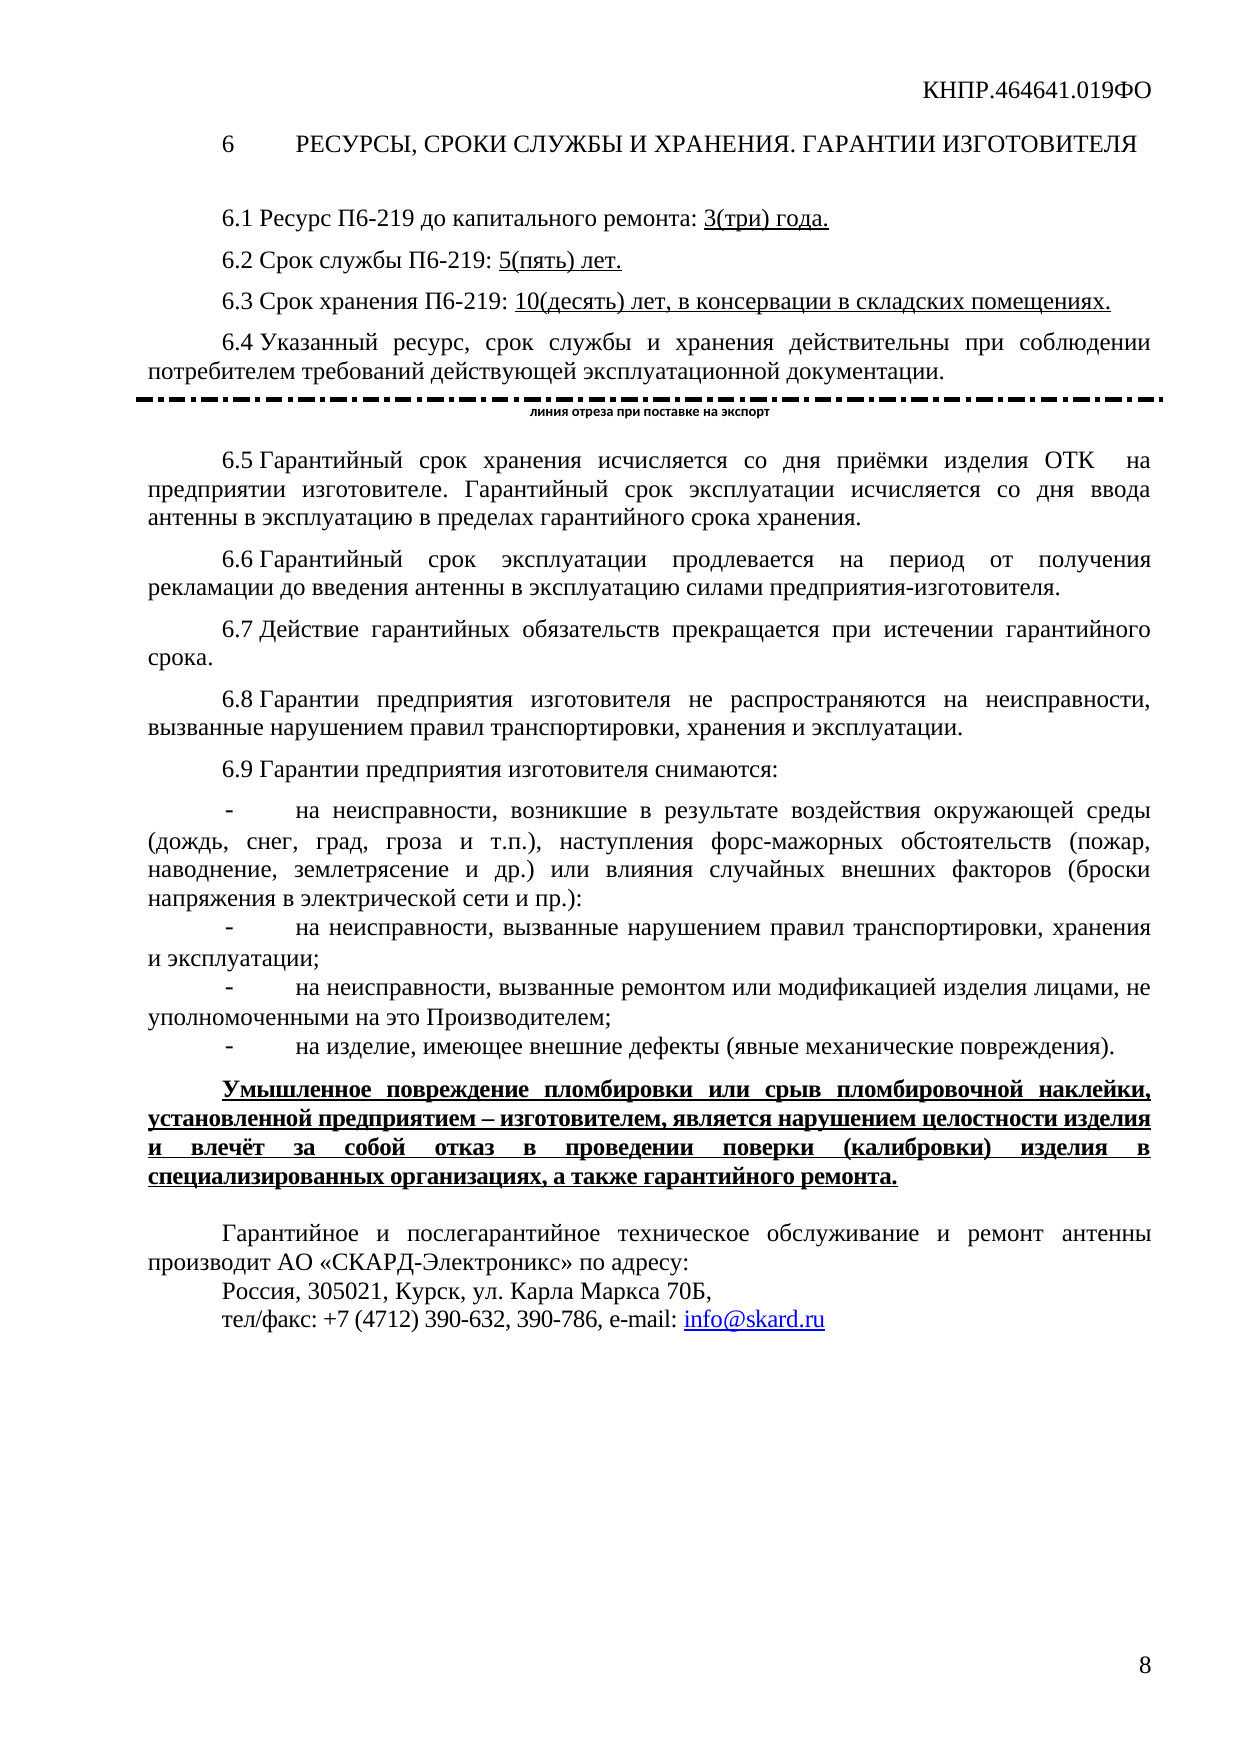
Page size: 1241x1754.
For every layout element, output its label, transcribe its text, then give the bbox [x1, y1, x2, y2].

list на изделие, имеющее внешние дефекты (явные механические повреждения). [148, 1031, 1152, 1062]
list на неисправности, возникшие в результате воздействия окружающей среды (дождь, снег, град, гроза и т.п.), наступления форс-мажорных обстоятельств (пожар, наводнение, землетрясение и др.) или влияния случайных внешних факторов (броски напряжения в электрической сети и пр.): [148, 795, 1152, 912]
list Гарантийный срок хранения исчисляется со дня приёмки изделия ОТК на предприятии изготовителе. Гарантийный срок эксплуатации исчисляется со дня ввода антенны в эксплуатацию в пределах гарантийного срока хранения. [148, 445, 1152, 531]
list на неисправности, вызванные ремонтом или модификацией изделия лицами, не уполномоченными на это Производителем; [148, 972, 1152, 1031]
list на неисправности, вызванные нарушением правил транспортировки, хранения и эксплуатации; [148, 912, 1152, 972]
table_header линия отреза при поставке на экспорт [136, 397, 1163, 445]
text Россия, 305021, Курск, ул. Карла Маркса 70Б, [148, 1276, 1152, 1304]
list Гарантийный срок эксплуатации продлевается на период от получения рекламации до введения антенны в эксплуатацию силами предприятия-изготовителя. [148, 544, 1152, 601]
text Гарантийное и послегарантийное техническое обслуживание и ремонт антенны производит АО «СКАРД-Электроникс» по адресу: [148, 1218, 1152, 1276]
list Указанный ресурс, срок службы и хранения действительны при соблюдении потребителем требований действующей эксплуатационной документации. [148, 327, 1152, 385]
text тел/факс: +7 (4712) 390-632, 390-786, e-mail: info@skard.ru [148, 1304, 1152, 1333]
text Умышленное повреждение пломбировки или срыв пломбировочной наклейки, установленной предприятием – изготовителем, является нарушением целостности изделия и влечёт за собой отказ в проведении поверки (калибровки) изделия в специализированных организациях, а также гарантийного ремонта. [148, 1074, 1152, 1189]
list Действие гарантийных обязательств прекращается при истечении гарантийного срока. [148, 614, 1152, 671]
list Срок хранения П6-219: 10(десять) лет, в консервации в складских помещениях. [148, 286, 1152, 315]
list Срок службы П6-219: 5(пять) лет. [148, 245, 1152, 273]
subtitle РЕСУРСЫ, СРОКИ СЛУЖБЫ И ХРАНЕНИЯ. ГАРАНТИИ ИЗГОТОВИТЕЛЯ [148, 129, 1152, 157]
list Гарантии предприятия изготовителя снимаются: [148, 754, 1152, 782]
list Ресурс П6-219 до капитального ремонта: 3(три) года. [148, 203, 1152, 232]
list Гарантии предприятия изготовителя не распространяются на неисправности, вызванные нарушением правил транспортировки, хранения и эксплуатации. [148, 684, 1152, 741]
